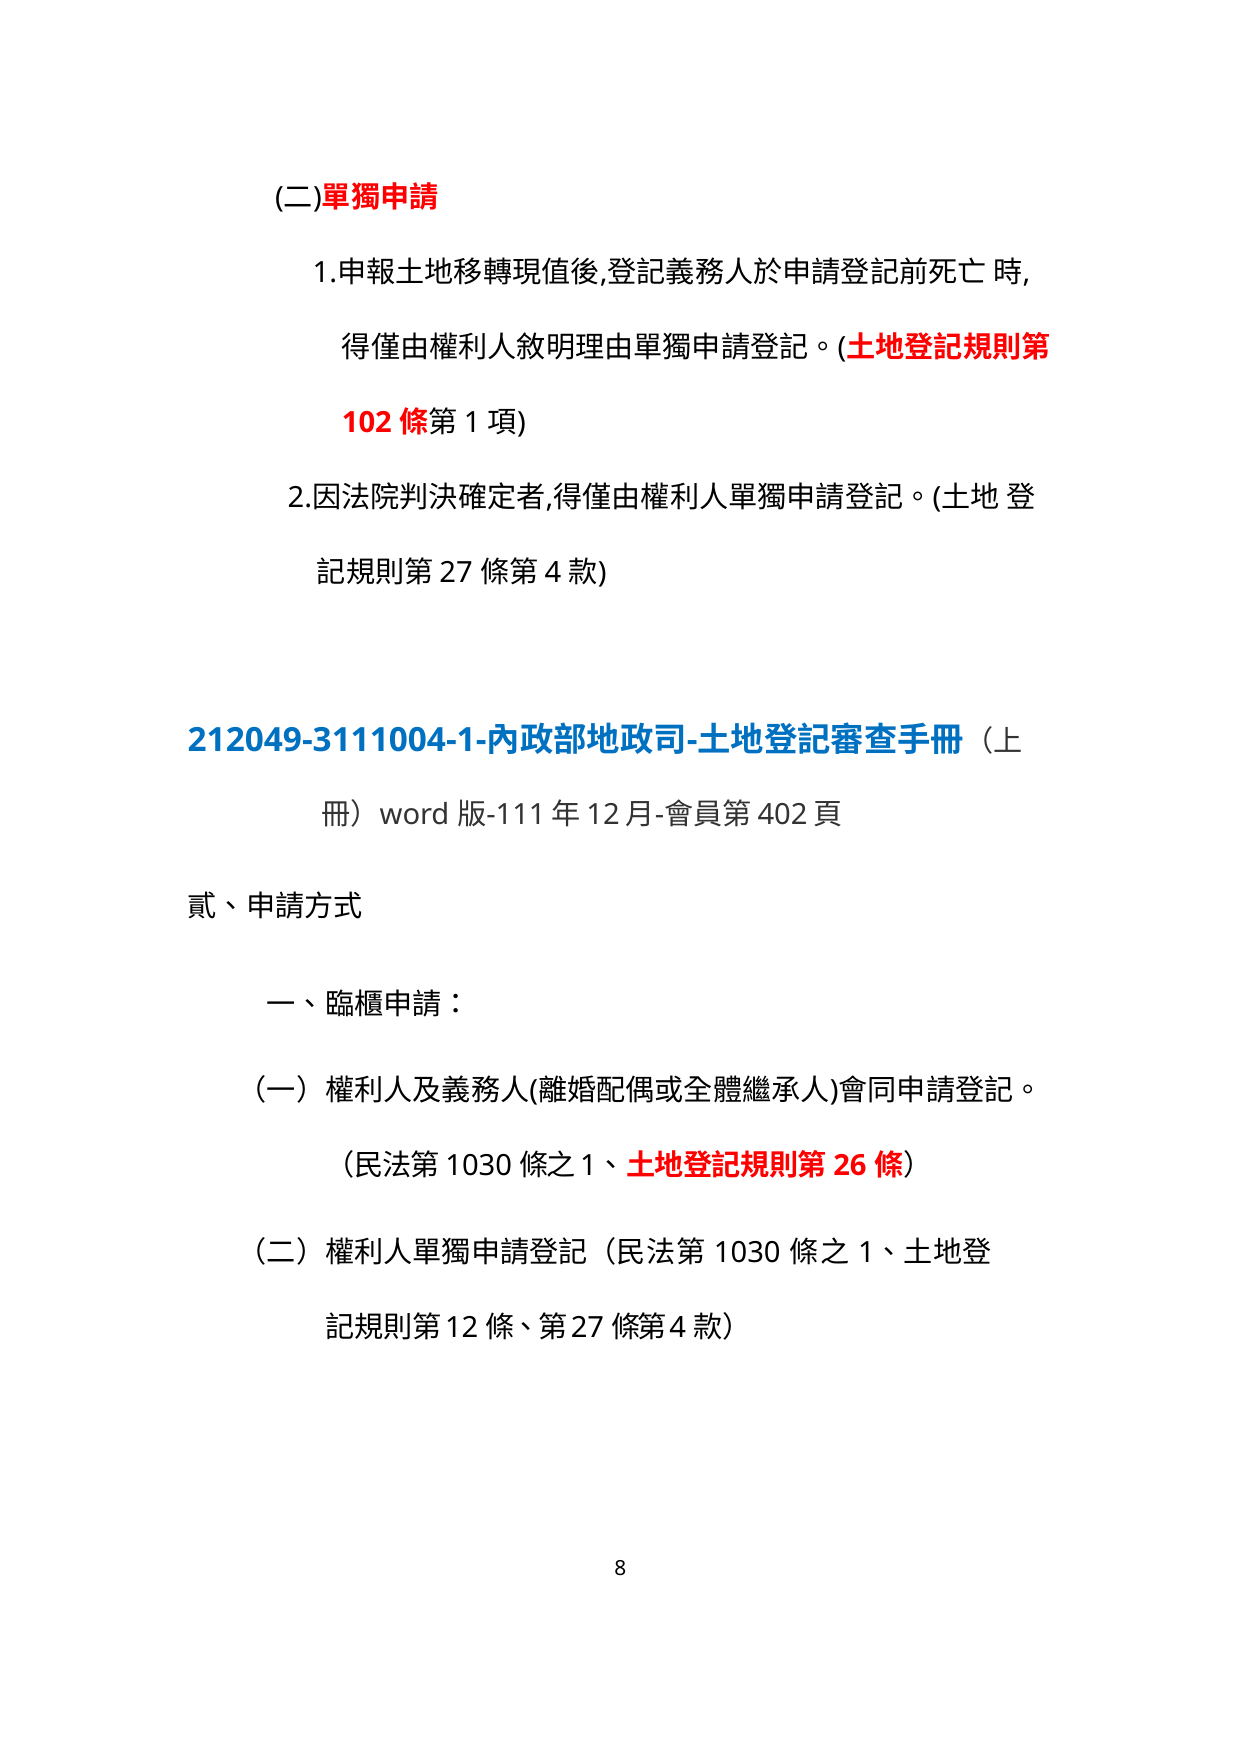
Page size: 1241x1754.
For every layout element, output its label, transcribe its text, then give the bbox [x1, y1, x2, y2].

text 一、臨櫃申請： [266, 964, 1053, 1039]
text 1.申報土地移轉現值後,登記義務人於申請登記前死亡 時,得僅由權利人敘明理由單獨申請登記。(土地登記規則第102 條第1 項) [312, 233, 1053, 458]
text （一）權利人及義務人(離婚配偶或全體繼承人)會同申請登記。（民法第 1030 條之 1、土地登記規則第 26 條） [237, 1051, 1053, 1201]
text （二）權利人單獨申請登記（民法第 1030 條之 1、土地登記規則第 12 條、第 27 條第 4 款） [237, 1212, 1003, 1362]
text (二)單獨申請 [187, 158, 1053, 233]
text 212049-3111004-1-內政部地政司-土地登記審查手冊（上冊）word 版-111年12月-會員第402頁 [187, 699, 1053, 849]
text 2.因法院判決確定者,得僅由權利人單獨申請登記。(土地 登記規則第27 條第4 款) [287, 458, 1053, 608]
text 貳、申請方式 [187, 866, 1053, 941]
